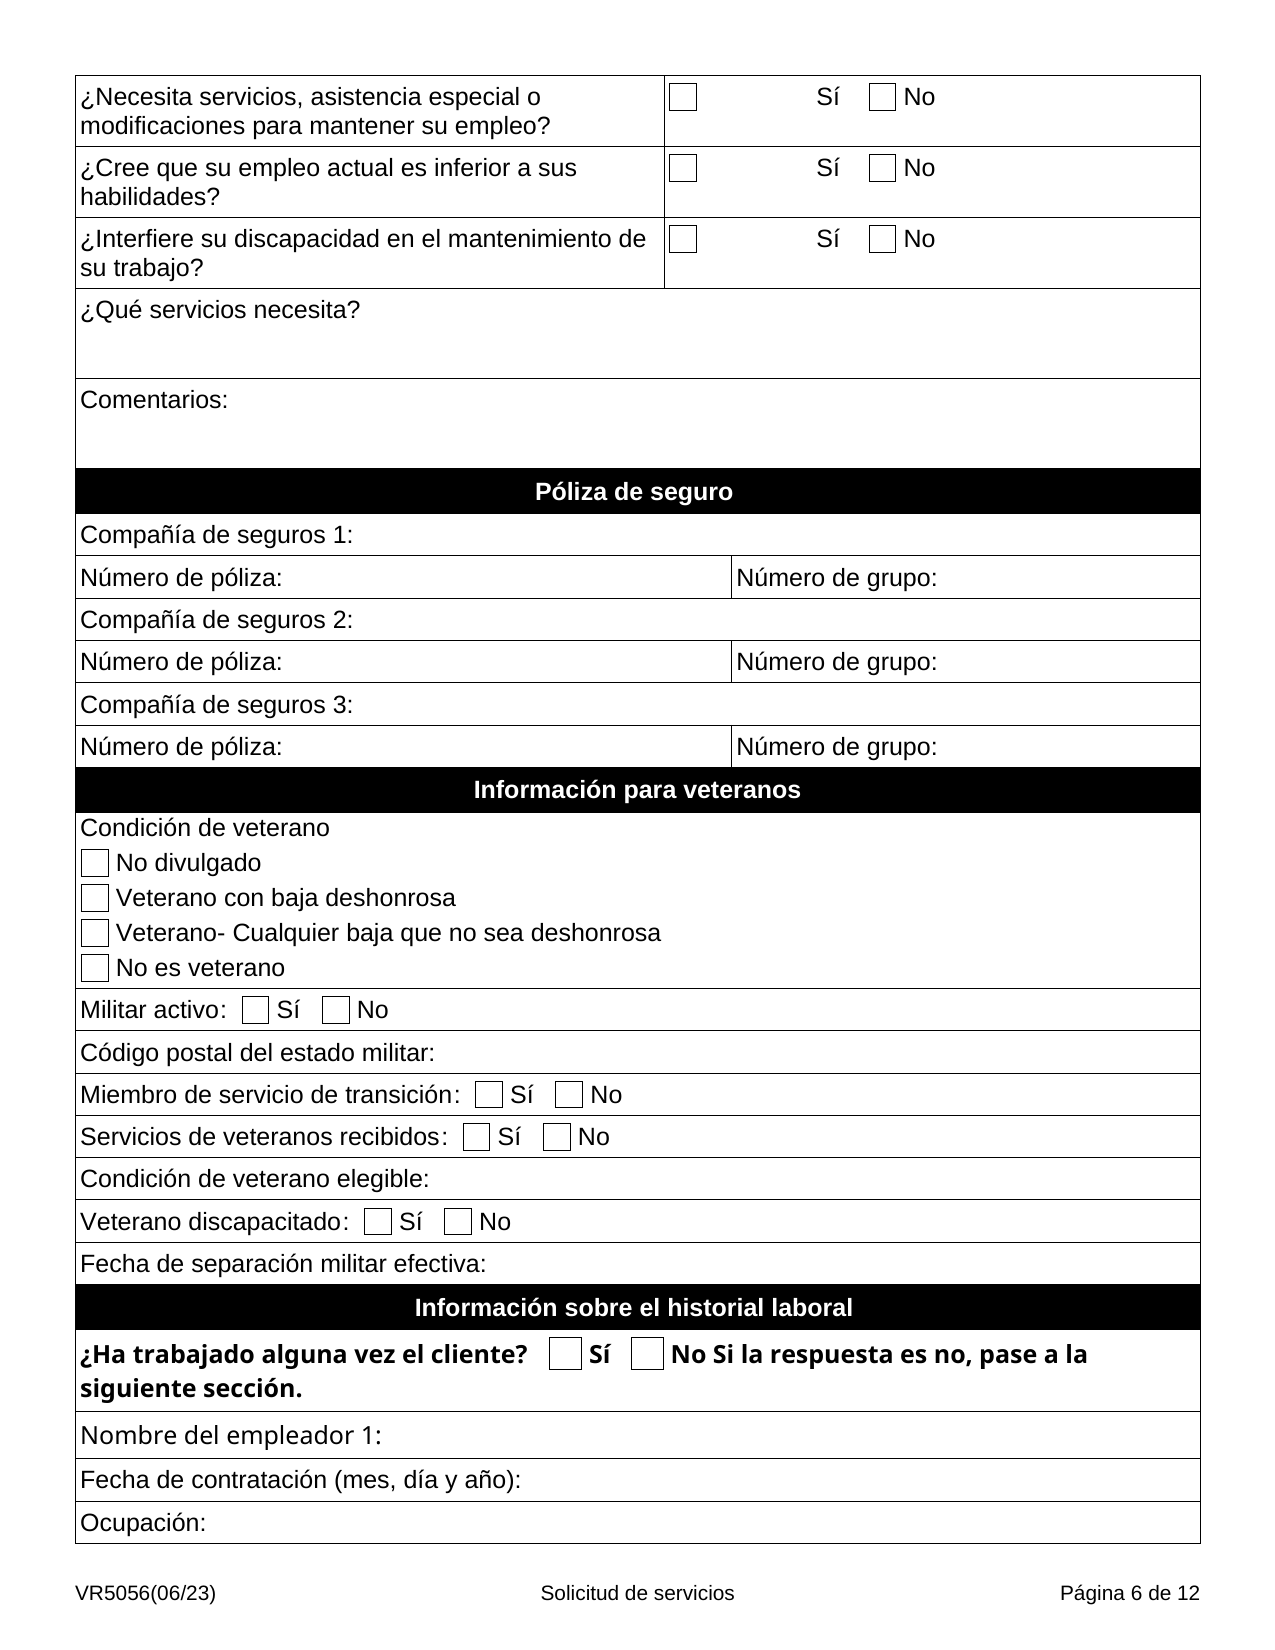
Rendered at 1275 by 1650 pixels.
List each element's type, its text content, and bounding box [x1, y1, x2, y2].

table_cell Información para veteranos [76, 768, 1200, 812]
table_cell ¿Cree que su empleo actual es inferior a sus habilidades? [76, 147, 664, 217]
table_cell ¿Ha trabajado alguna vez el cliente? Sí No Si la respuesta es no, pase a la siguiente sección. [76, 1330, 1200, 1411]
table_cell Sí No [665, 218, 1200, 288]
table_cell Número de grupo: [732, 726, 1200, 767]
table_cell Sí No [665, 147, 1200, 217]
table_cell Comentarios: [76, 379, 1200, 468]
table_cell Nombre del empleador 1: [76, 1412, 1200, 1458]
table_cell Número de póliza: [76, 556, 731, 598]
table_cell Compañía de seguros 3: [76, 683, 1200, 724]
table_cell Miembro de servicio de transición : Sí No [76, 1074, 1200, 1115]
table_cell Número de póliza: [76, 641, 731, 682]
table_cell Código postal del estado militar: [76, 1031, 1200, 1072]
table_cell Compañía de seguros 2: [76, 599, 1200, 640]
table_cell Sí No [665, 76, 1200, 146]
table_cell Condición de veterano No divulgado Veterano con baja deshonrosa Veterano- Cualquier baja que no sea deshonrosa No es veterano [76, 813, 1200, 988]
table_cell Ocupación: [76, 1502, 1200, 1543]
table_cell Número de póliza: [76, 726, 731, 767]
table_cell Servicios de veteranos recibidos : Sí No [76, 1116, 1200, 1157]
table_cell Veterano discapacitado : Sí No [76, 1200, 1200, 1242]
table_cell Número de grupo: [732, 641, 1200, 682]
table_cell Compañía de seguros 1: [76, 514, 1200, 555]
table_cell Militar activo : Sí No [76, 989, 1200, 1030]
table_cell Fecha de separación militar efectiva: [76, 1243, 1200, 1284]
table_cell Condición de veterano elegible: [76, 1158, 1200, 1199]
table_cell Información sobre el historial laboral [76, 1285, 1200, 1329]
table_cell Póliza de seguro [76, 469, 1200, 513]
table_cell ¿Interfiere su discapacidad en el mantenimiento de su trabajo? [76, 218, 664, 288]
table_cell ¿Qué servicios necesita? [76, 289, 1200, 378]
table_cell ¿Necesita servicios, asistencia especial o modificaciones para mantener su empleo? [76, 76, 664, 146]
table_cell Número de grupo: [732, 556, 1200, 598]
table_cell Fecha de contratación (mes, día y año): [76, 1459, 1200, 1501]
